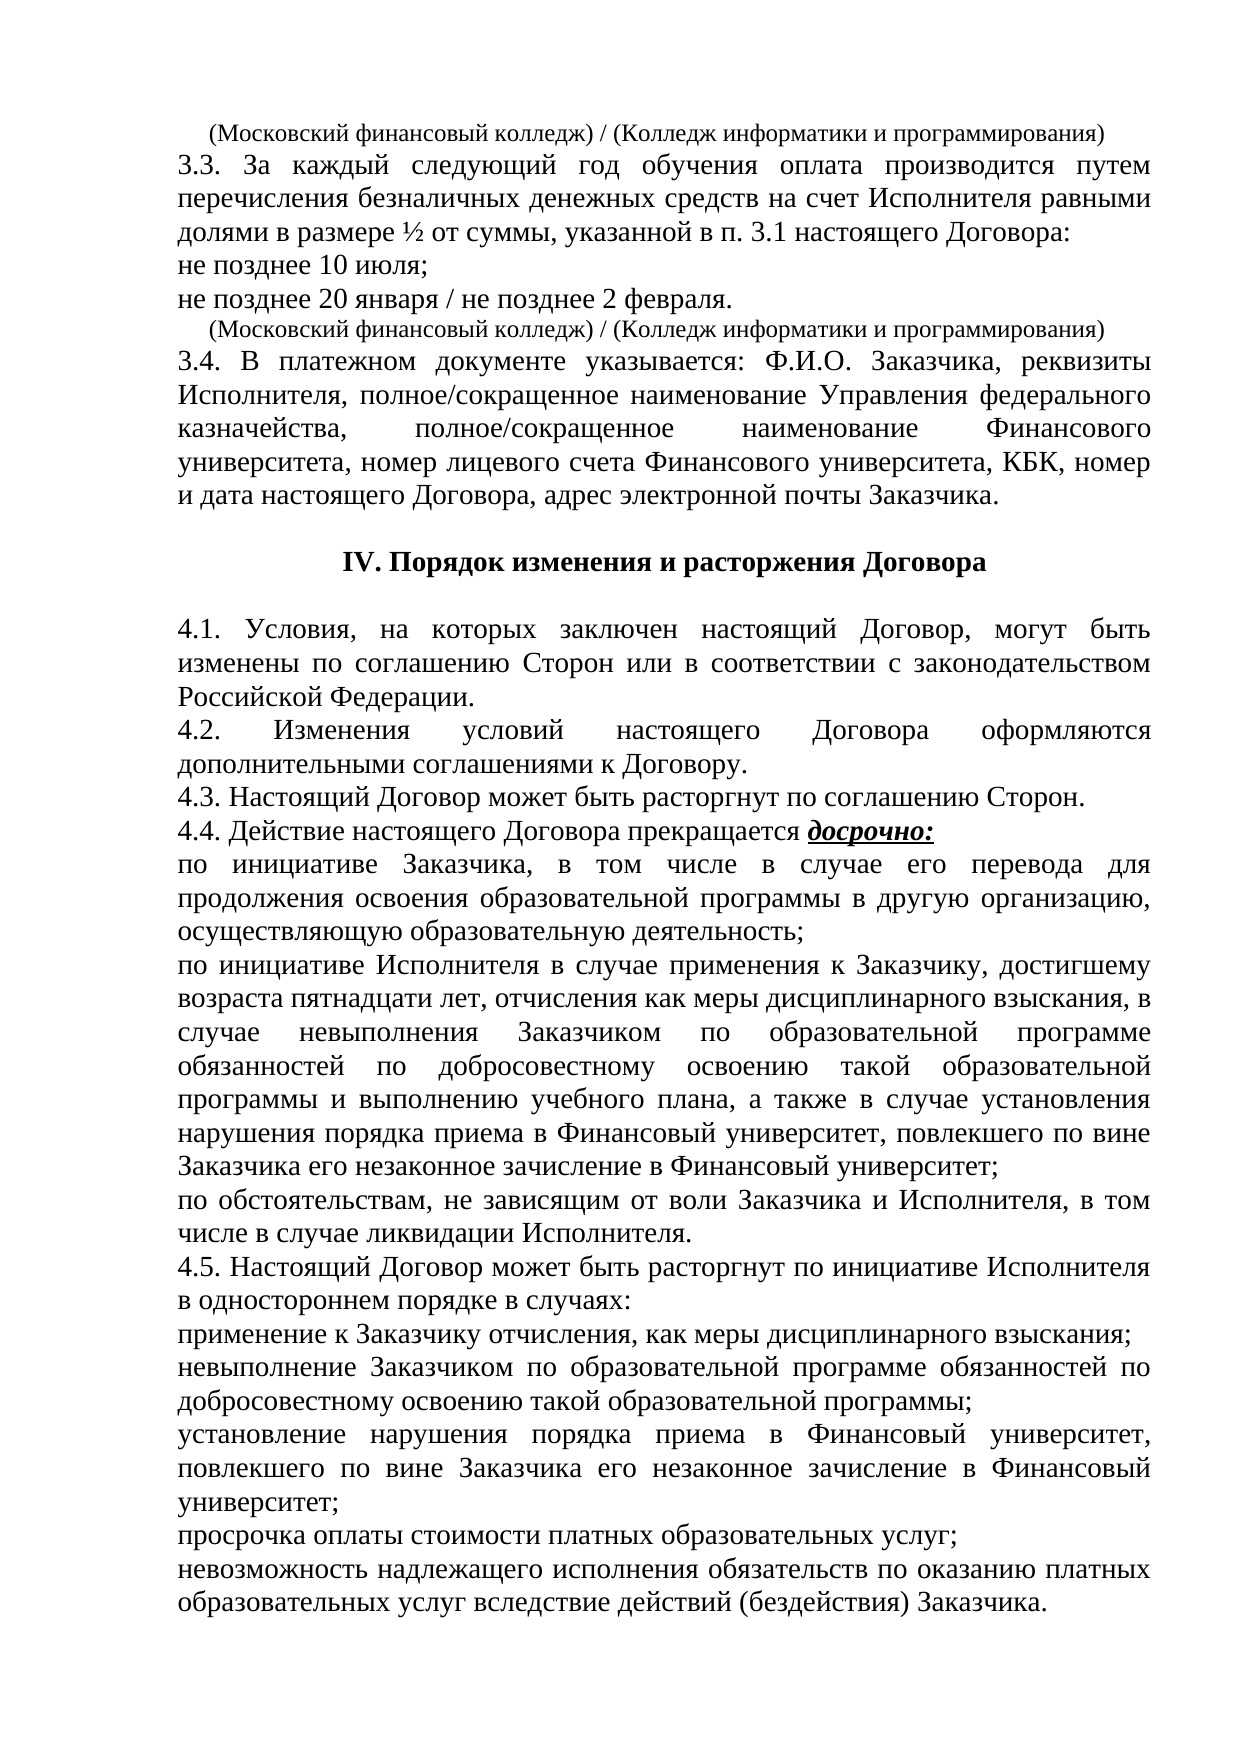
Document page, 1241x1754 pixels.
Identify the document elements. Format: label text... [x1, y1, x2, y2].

text просрочка оплаты стоимости платных образовательных услуг; [177, 1517, 1152, 1551]
text невозможность надлежащего исполнения обязательств по оказанию платных образовательных услуг вследствие действий (бездействия) Заказчика. [177, 1551, 1152, 1618]
text 4.4. Действие настоящего Договора прекращается досрочно: [177, 813, 1152, 846]
text по инициативе Исполнителя в случае применения к Заказчику, достигшему возраста пятнадцати лет, отчисления как меры дисциплинарного взыскания, в случае невыполнения Заказчиком по образовательной программе обязанностей по добросовестному освоению такой образовательной программы и выполнению учебного плана, а также в случае установления нарушения порядка приема в Финансовый университет, повлекшего по вине Заказчика его незаконное зачисление в Финансовый университет; [177, 947, 1152, 1182]
text невыполнение Заказчиком по образовательной программе обязанностей по добросовестному освоению такой образовательной программы; [177, 1349, 1152, 1417]
text 4.1. Условия, на которых заключен настоящий Договор, могут быть изменены по соглашению Сторон или в соответствии с законодательством Российской Федерации. [177, 612, 1152, 712]
text не позднее 20 января / не позднее 2 февраля. [177, 281, 1152, 314]
text не позднее 10 июля; [177, 247, 1152, 281]
text 3.3. За каждый следующий год обучения оплата производится путем перечисления безналичных денежных средств на счет Исполнителя равными долями в размере ½ от суммы, указанной в п. 3.1 настоящего Договора: [177, 147, 1152, 247]
text по инициативе Заказчика, в том числе в случае его перевода для продолжения освоения образовательной программы в другую организацию, осуществляющую образовательную деятельность; [177, 846, 1152, 947]
text 4.3. Настоящий Договор может быть расторгнут по соглашению Сторон. [177, 779, 1152, 813]
text установление нарушения порядка приема в Финансовый университет, повлекшего по вине Заказчика его незаконное зачисление в Финансовый университет; [177, 1417, 1152, 1517]
text применение к Заказчику отчисления, как меры дисциплинарного взыскания; [177, 1316, 1152, 1349]
text (Московский финансовый колледж) / (Колледж информатики и программирования) [177, 118, 1152, 147]
text 4.2. Изменения условий настоящего Договора оформляются дополнительными соглашениями к Договору. [177, 712, 1152, 779]
text 4.5. Настоящий Договор может быть расторгнут по инициативе Исполнителя в одностороннем порядке в случаях: [177, 1249, 1152, 1316]
text 3.4. В платежном документе указывается: Ф.И.О. Заказчика, реквизиты Исполнителя, полное/сокращенное наименование Управления федерального казначейства, полное/сокращенное наименование Финансового университета, номер лицевого счета Финансового университета, КБК, номер и дата настоящего Договора, адрес электронной почты Заказчика. [177, 343, 1152, 511]
text IV. Порядок изменения и расторжения Договора [177, 544, 1152, 578]
text по обстоятельствам, не зависящим от воли Заказчика и Исполнителя, в том числе в случае ликвидации Исполнителя. [177, 1182, 1152, 1249]
text (Московский финансовый колледж) / (Колледж информатики и программирования) [177, 314, 1152, 343]
